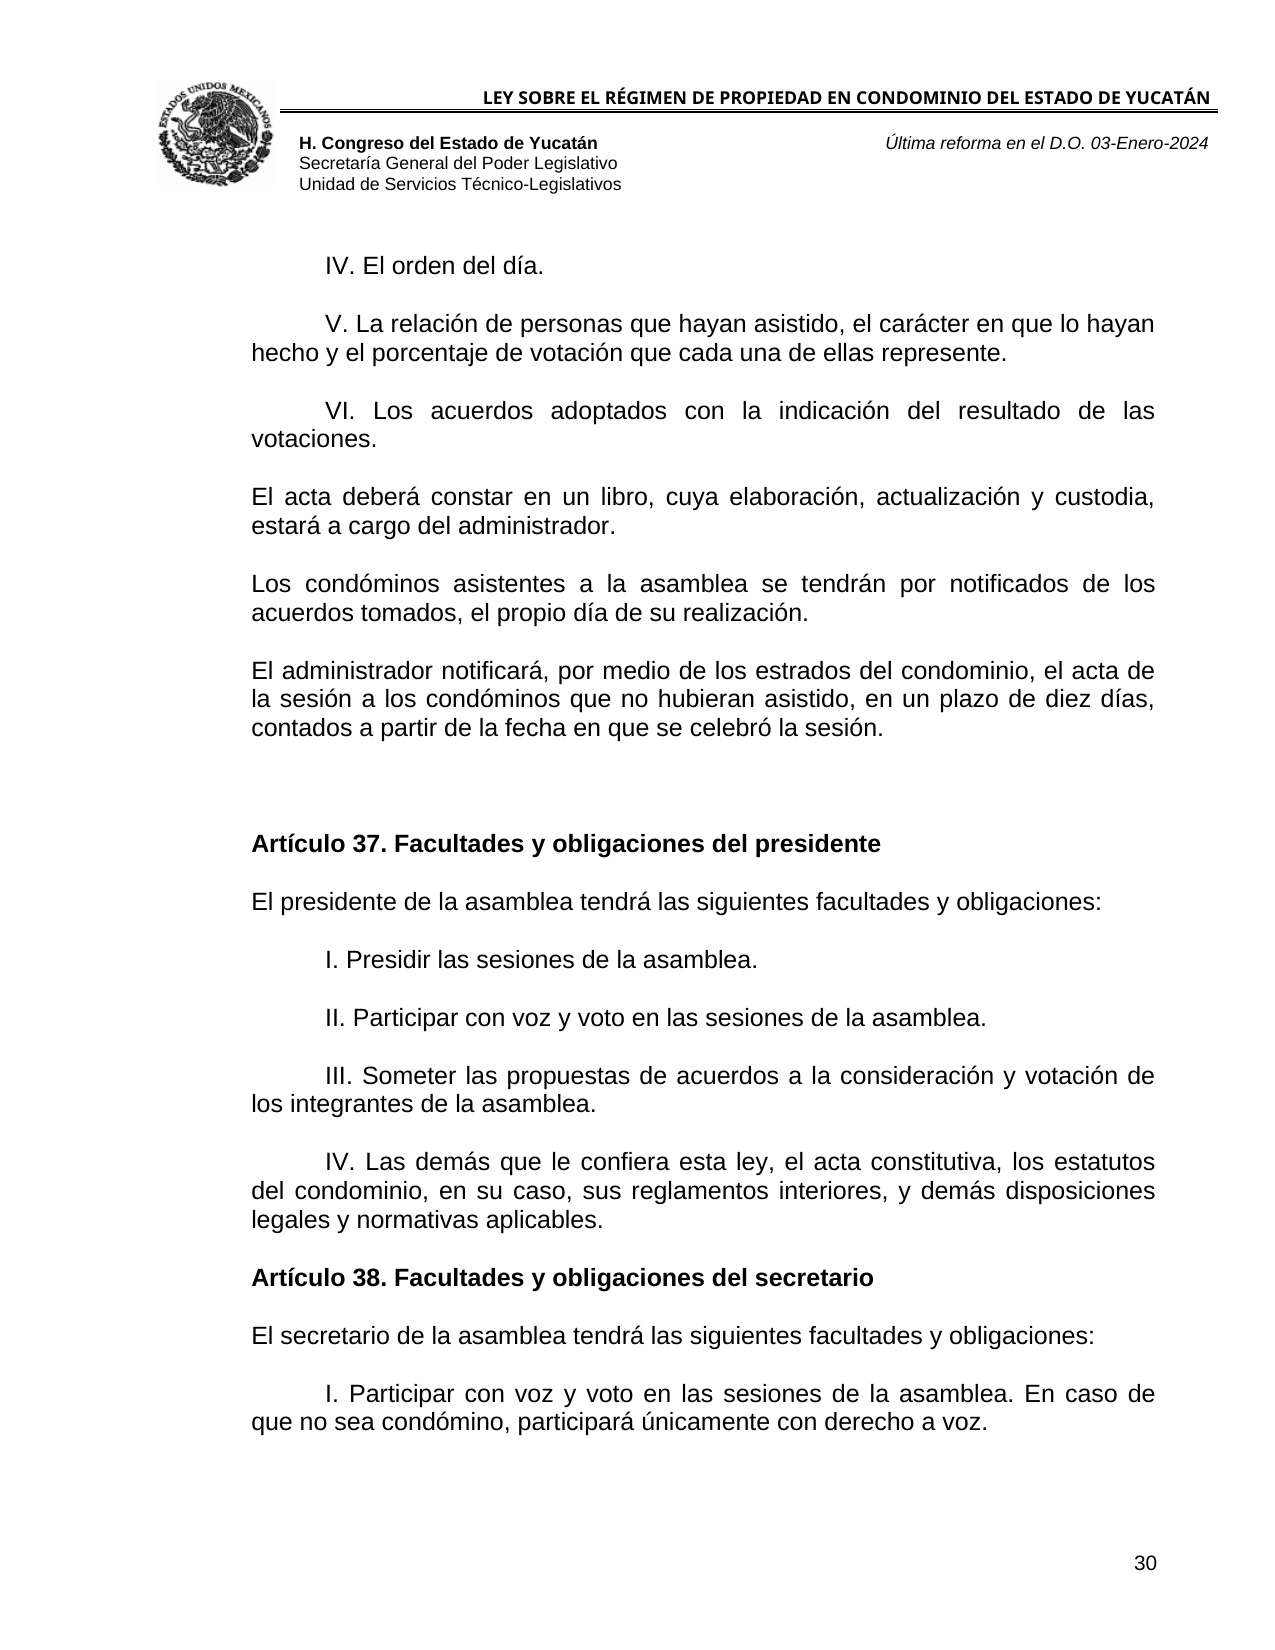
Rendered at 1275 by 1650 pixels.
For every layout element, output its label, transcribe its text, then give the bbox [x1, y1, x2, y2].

text I. Presidir las sesiones de la asamblea. [251, 945, 1157, 973]
text Artículo 38. Facultades y obligaciones del secretario [251, 1263, 1157, 1291]
text V. La relación de personas que hayan asistido, el carácter en que lo hayan hecho y el porcentaje de votación que cada una de ellas represente. [251, 309, 1157, 366]
text III. Someter las propuestas de acuerdos a la consideración y votación de los integrantes de la asamblea. [251, 1061, 1157, 1118]
text VI. Los acuerdos adoptados con la indicación del resultado de las votaciones. [251, 396, 1157, 453]
text El secretario de la asamblea tendrá las siguientes facultades y obligaciones: [251, 1321, 1157, 1349]
text Artículo 37. Facultades y obligaciones del presidente [251, 829, 1157, 858]
text El presidente de la asamblea tendrá las siguientes facultades y obligaciones: [251, 887, 1157, 916]
text IV. El orden del día. [251, 251, 1157, 280]
text II. Participar con voz y voto en las sesiones de la asamblea. [251, 1003, 1157, 1031]
list IV. Las demás que le confiera esta ley, el acta constitutiva, los estatutos del condominio, en su caso, sus reglamentos interiores, y demás disposiciones legales y normativas aplicables. [251, 1147, 1157, 1233]
text El acta deberá constar en un libro, cuya elaboración, actualización y custodia, estará a cargo del administrador. [251, 482, 1157, 540]
text I. Participar con voz y voto en las sesiones de la asamblea. En caso de que no sea condómino, participará únicamente con derecho a voz. [251, 1378, 1157, 1436]
text Los condóminos asistentes a la asamblea se tendrán por notificados de los acuerdos tomados, el propio día de su realización. [251, 569, 1157, 626]
text El administrador notificará, por medio de los estrados del condominio, el acta de la sesión a los condóminos que no hubieran asistido, en un plazo de diez días, contados a partir de la fecha en que se celebró la sesión. [251, 656, 1157, 742]
